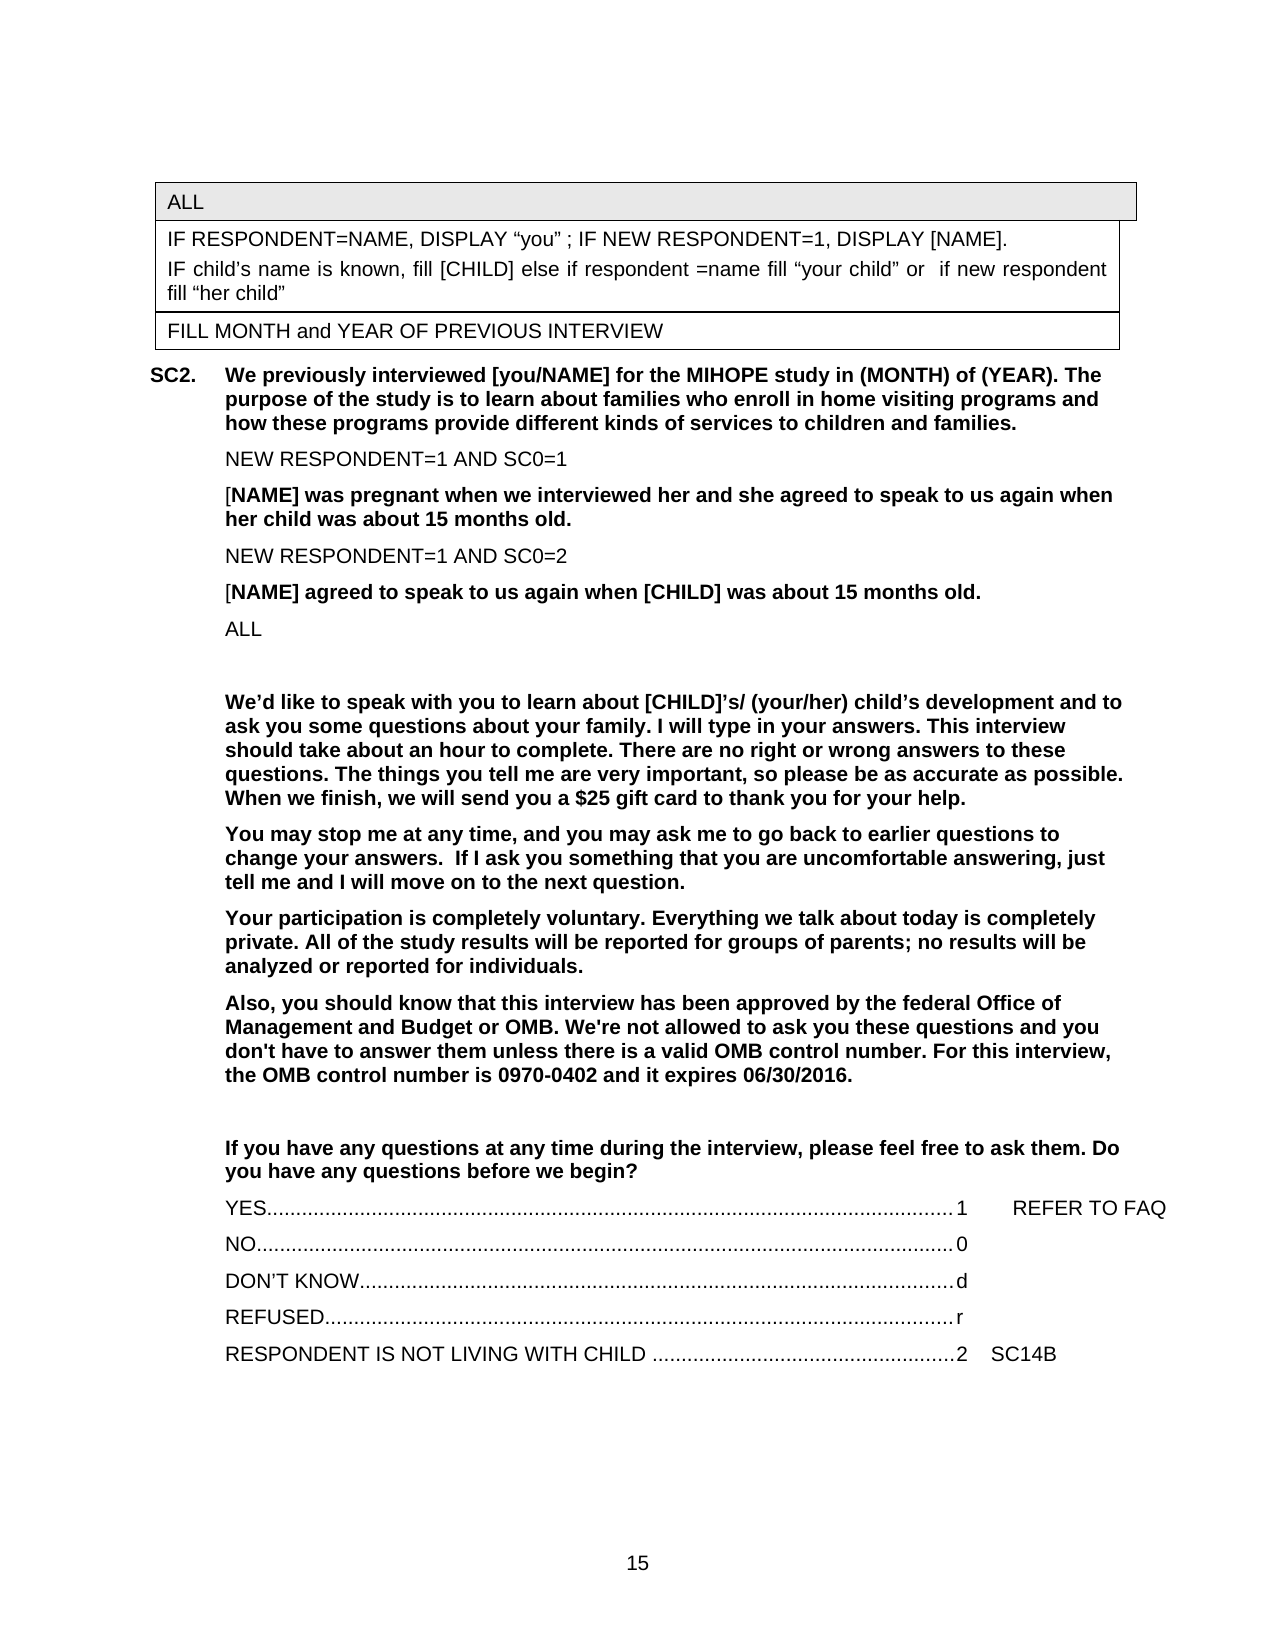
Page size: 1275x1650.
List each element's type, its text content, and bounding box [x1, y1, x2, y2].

text YES 1 REFER TO FAQ [225, 1196, 928, 1220]
text RESPONDENT IS NOT LIVING WITH CHILD 2 SC14B [225, 1342, 928, 1366]
text [NAME] agreed to speak to us again when [CHILD] was about 15 months old. [150, 580, 1125, 604]
text [NAME] was pregnant when we interviewed her and she agreed to speak to us again when her child was about 15 months old. [150, 483, 1125, 531]
text Also, you should know that this interview has been approved by the federal Office of Management and Budget or OMB. We're not allowed to ask you these questions and you don't have to answer them unless there is a valid OMB control number. For this interview, the OMB control number is 0970-0402 and it expires 06/30/2016. [150, 991, 1125, 1086]
text NEW RESPONDENT=1 AND SC0=2 [150, 544, 1125, 568]
text ALL [150, 617, 1125, 641]
text SC2. We previously interviewed [you/NAME] for the MIHOPE study in (MONTH) of (YEAR). The purpose of the study is to learn about families who enroll in home visiting programs and how these programs provide different kinds of services to children and families. [150, 362, 1125, 434]
text REFUSED r [225, 1305, 928, 1329]
text We’d like to speak with you to learn about [CHILD]’s/ (your/her) child’s development and to ask you some questions about your family. I will type in your answers. This interview should take about an hour to complete. There are no right or wrong answers to these questions. The things you tell me are very important, so please be as accurate as possible. When we finish, we will send you a $25 gift card to thank you for your help. [150, 689, 1125, 809]
text NO 0 [225, 1232, 928, 1256]
text DON’T KNOW d [225, 1269, 928, 1293]
table_cell FILL MONTH and YEAR OF PREVIOUS INTERVIEW [156, 313, 1119, 349]
text You may stop me at any time, and you may ask me to go back to earlier questions to change your answers. If I ask you something that you are uncomfortable answering, just tell me and I will move on to the next question. [150, 822, 1125, 894]
table_cell IF RESPONDENT=NAME, DISPLAY “you” ; IF NEW RESPONDENT=1, DISPLAY [NAME]. IF child’s name is known, fill [CHILD] else if respondent =name fill “your child” or if new respondent fill “her child” [156, 221, 1119, 311]
text If you have any questions at any time during the interview, please feel free to ask them. Do you have any questions before we begin? [150, 1135, 1125, 1183]
table_header ALL [156, 183, 1136, 220]
text Your participation is completely voluntary. Everything we talk about today is completely private. All of the study results will be reported for groups of parents; no results will be analyzed or reported for individuals. [150, 906, 1125, 978]
text NEW RESPONDENT=1 AND SC0=1 [150, 447, 1125, 471]
